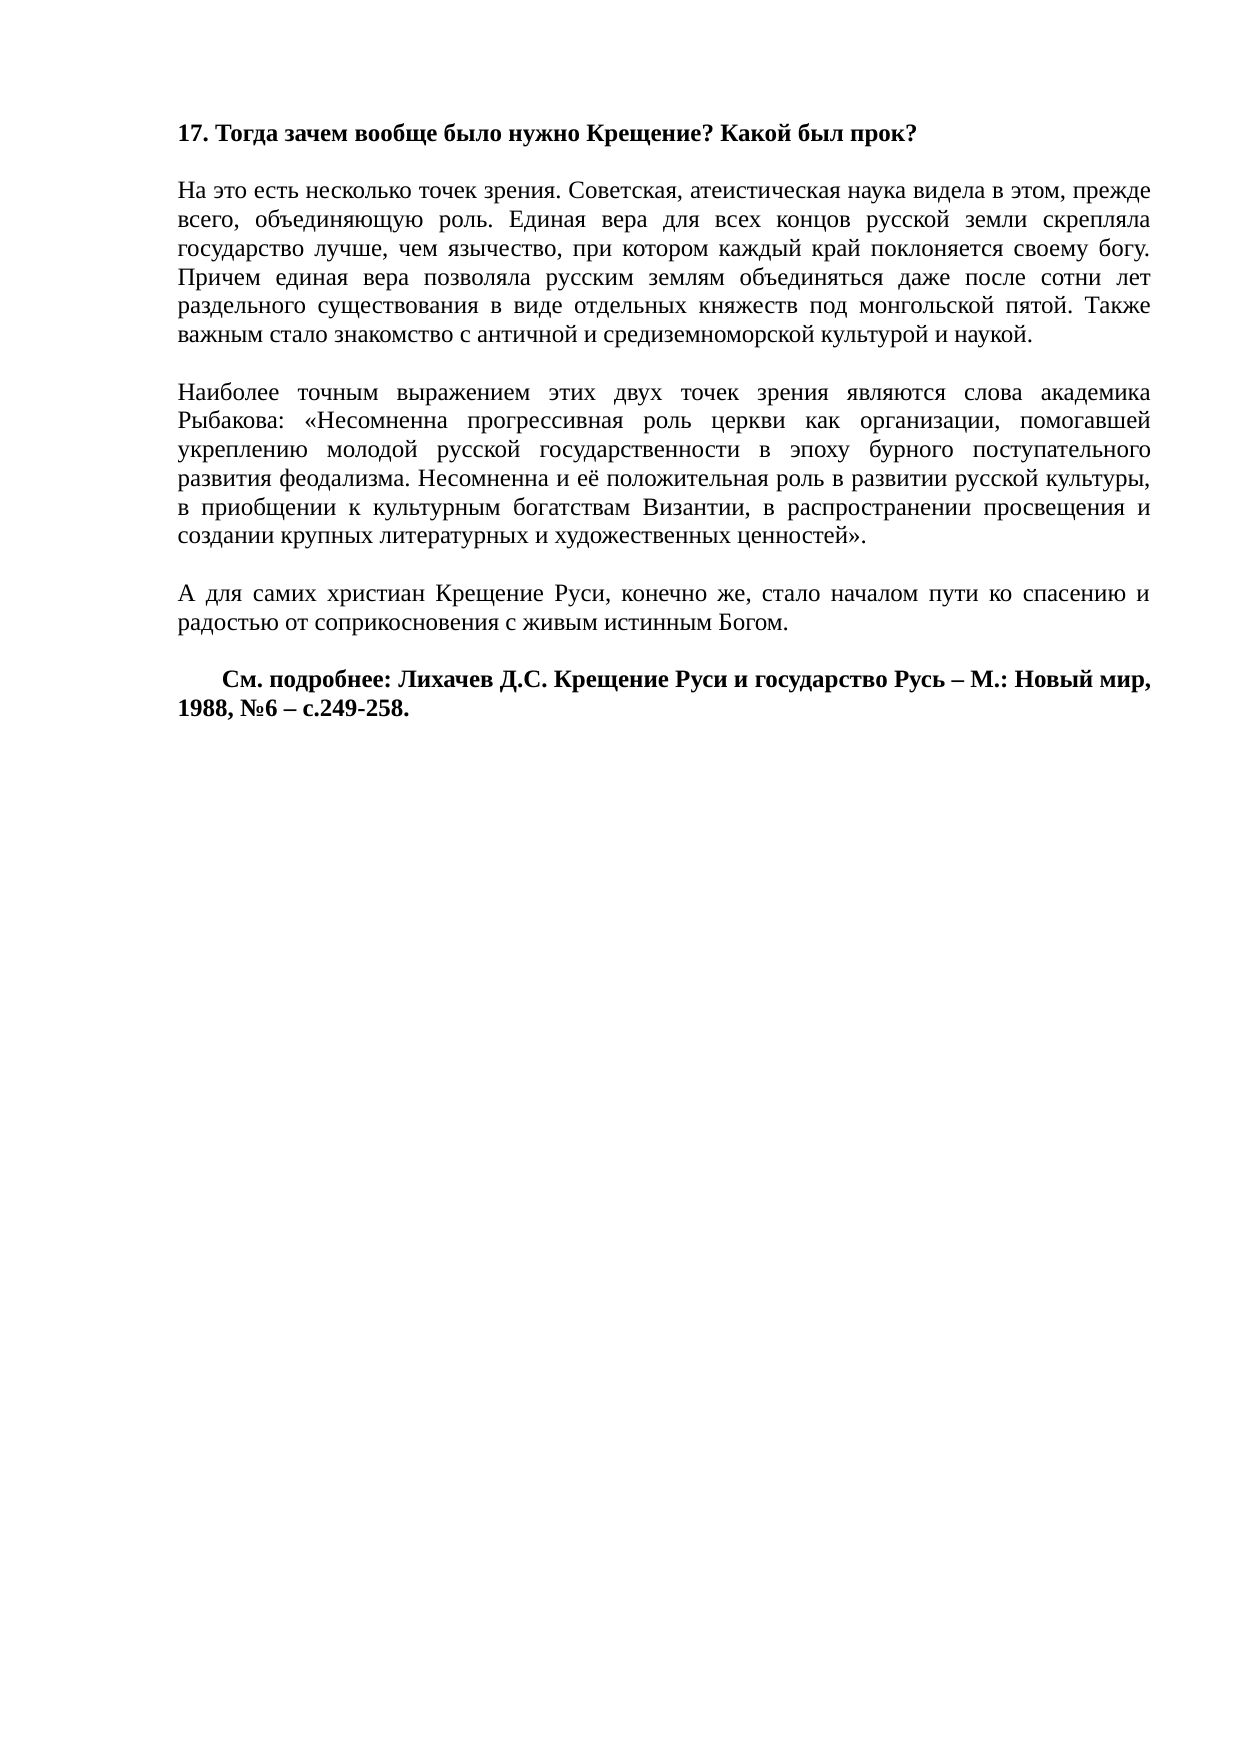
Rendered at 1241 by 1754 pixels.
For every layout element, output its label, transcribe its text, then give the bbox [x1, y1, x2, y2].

text Наиболее точным выражением этих двух точек зрения являются слова академика Рыбакова: «Несомненна прогрессивная роль церкви как организации, помогавшей укреплению молодой русской государственности в эпоху бурного поступательного развития феодализма. Несомненна и её положительная роль в развитии русской культуры, в приобщении к культурным богатствам Византии, в распространении просвещения и создании крупных литературных и художественных ценностей». [177, 377, 1152, 549]
text См. подробнее: Лихачев Д.С. Крещение Руси и государство Русь – М.: Новый мир, 1988, №6 – с.249-258. [177, 664, 1152, 722]
text 17. Тогда зачем вообще было нужно Крещение? Какой был прок? [177, 118, 1152, 147]
text На это есть несколько точек зрения. Советская, атеистическая наука видела в этом, прежде всего, объединяющую роль. Единая вера для всех концов русской земли скрепляла государство лучше, чем язычество, при котором каждый край поклоняется своему богу. Причем единая вера позволяла русским землям объединяться даже после сотни лет раздельного существования в виде отдельных княжеств под монгольской пятой. Также важным стало знакомство с античной и средиземноморской культурой и наукой. [177, 176, 1152, 348]
text А для самих христиан Крещение Руси, конечно же, стало началом пути ко спасению и радостью от соприкосновения с живым истинным Богом. [177, 578, 1152, 636]
